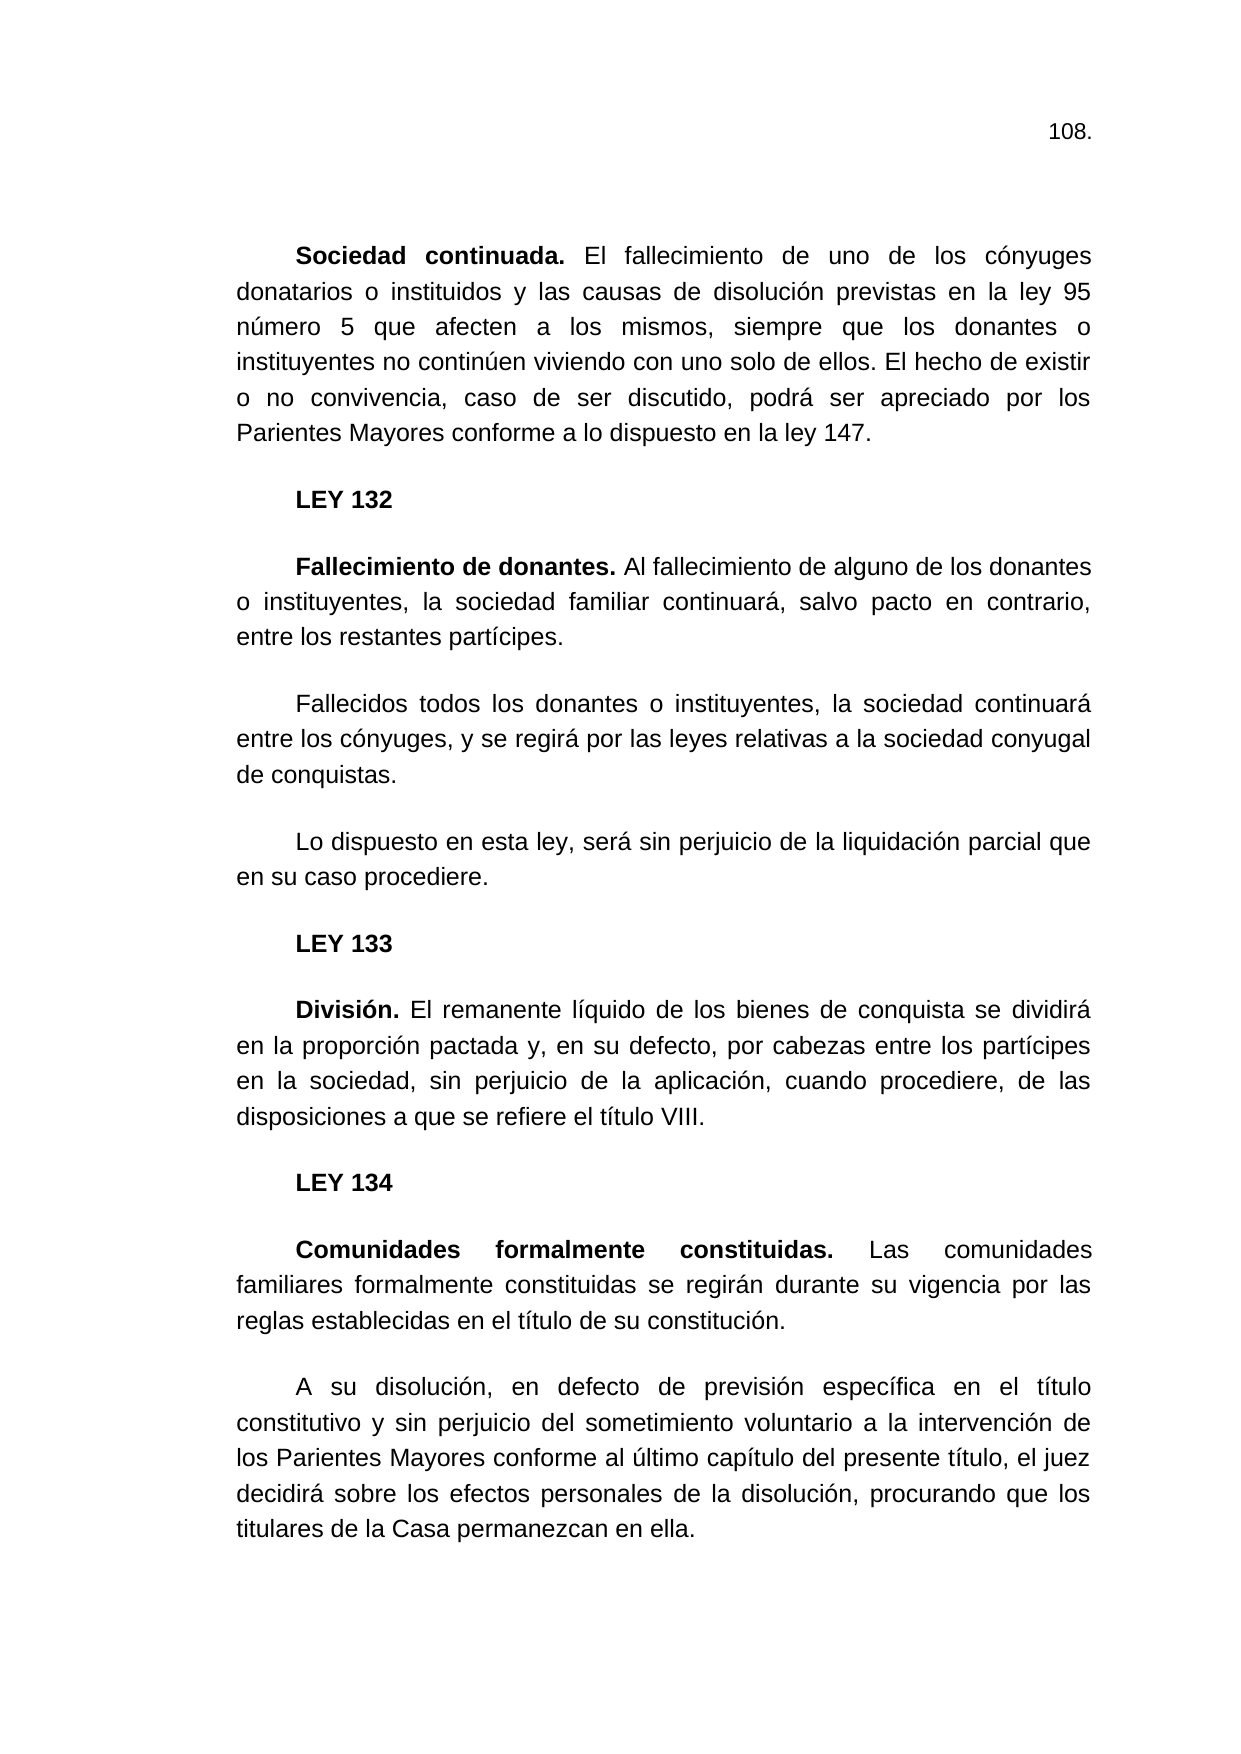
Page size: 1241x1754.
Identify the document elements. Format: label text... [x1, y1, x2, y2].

text A su disolución, en defecto de previsión específica en el título constitutivo y sin perjuicio del sometimiento voluntario a la intervención de los Parientes Mayores conforme al último capítulo del presente título, el juez decidirá sobre los efectos personales de la disolución, procurando que los titulares de la Casa permanezcan en ella. [236, 1367, 1092, 1544]
text Fallecimiento de donantes. Al fallecimiento de alguno de los donantes o instituyentes, la sociedad familiar continuará, salvo pacto en contrario, entre los restantes partícipes. [236, 547, 1092, 653]
text Lo dispuesto en esta ley, será sin perjuicio de la liquidación parcial que en su caso procediere. [236, 822, 1092, 892]
text LEY 134 [236, 1163, 1092, 1199]
text Comunidades formalmente constituidas. Las comunidades familiares formalmente constituidas se regirán durante su vigencia por las reglas establecidas en el título de su constitución. [236, 1230, 1092, 1336]
text LEY 132 [236, 480, 1092, 515]
text División. El remanente líquido de los bienes de conquista se dividirá en la proporción pactada y, en su defecto, por cabezas entre los partícipes en la sociedad, sin perjuicio de la aplicación, cuando procediere, de las disposiciones a que se refiere el título VIII. [236, 990, 1092, 1132]
text Sociedad continuada. El fallecimiento de uno de los cónyuges donatarios o instituidos y las causas de disolución previstas en la ley 95 número 5 que afecten a los mismos, siempre que los donantes o instituyentes no continúen viviendo con uno solo de ellos. El hecho de existir o no convivencia, caso de ser discutido, podrá ser apreciado por los Parientes Mayores conforme a lo dispuesto en la ley 147. [236, 236, 1092, 449]
text LEY 133 [236, 924, 1092, 959]
text Fallecidos todos los donantes o instituyentes, la sociedad continuará entre los cónyuges, y se regirá por las leyes relativas a la sociedad conyugal de conquistas. [236, 684, 1092, 790]
